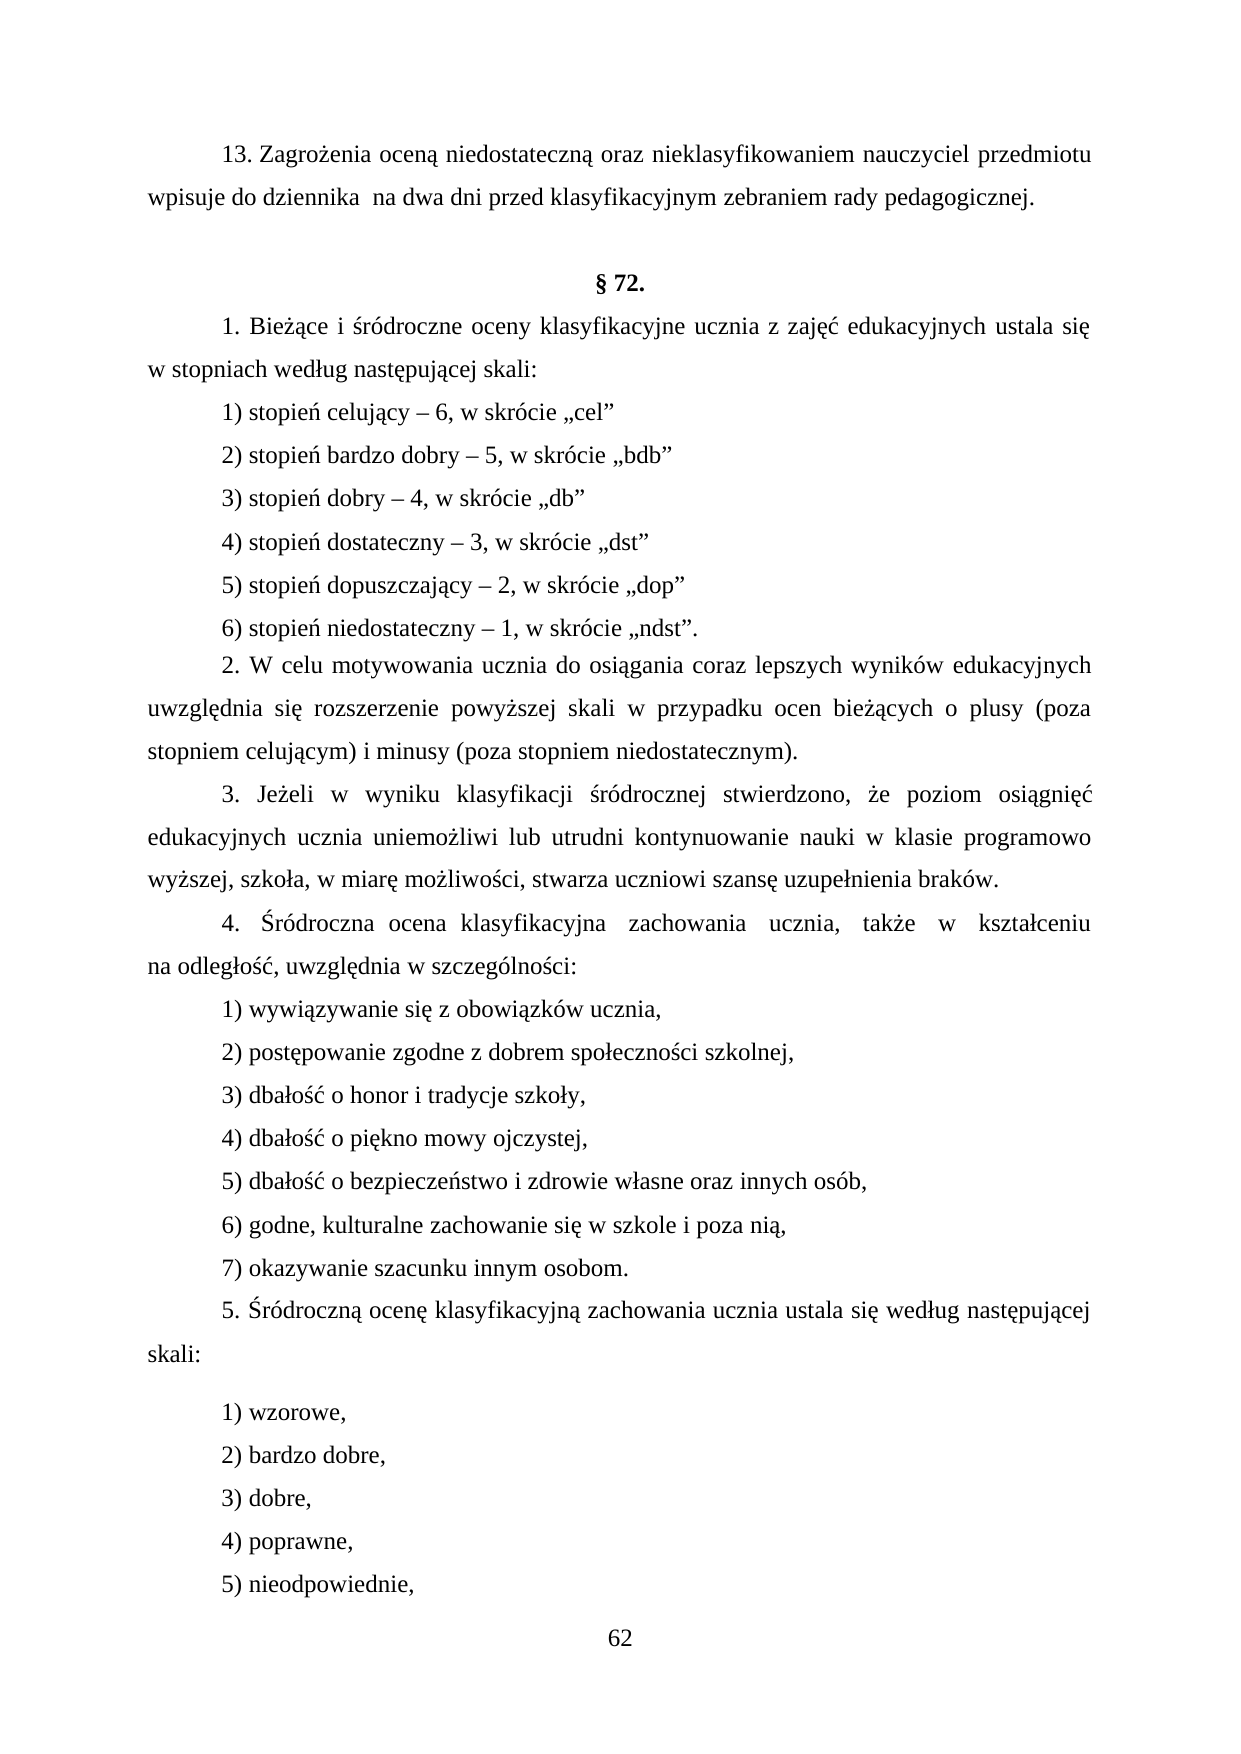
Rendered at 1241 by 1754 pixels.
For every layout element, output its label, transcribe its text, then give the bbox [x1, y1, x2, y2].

list dobre, [221, 1483, 1105, 1511]
list stopień dopuszczający – 2, w skrócie „dop” [221, 570, 1105, 598]
list stopień niedostateczny – 1, w skrócie „ndst”. [221, 613, 1105, 642]
list dbałość o piękno mowy ojczystej, [221, 1123, 1105, 1152]
list godne, kulturalne zachowanie się w szkole i poza nią, [221, 1210, 1105, 1238]
list dbałość o honor i tradycje szkoły, [221, 1080, 1105, 1109]
list stopień dobry – 4, w skrócie „db” [221, 483, 1105, 512]
list okazywanie szacunku innym osobom. [221, 1253, 1105, 1282]
subtitle § 72. [595, 268, 1105, 297]
list dbałość o bezpieczeństwo i zdrowie własne oraz innych osób, [221, 1166, 1105, 1195]
list Śródroczna ocena klasyfikacyjna zachowania ucznia, także w kształceniu na odległość, uwzględnia w szczególności: [147, 908, 1092, 980]
list bardzo dobre, [221, 1440, 1105, 1468]
list Zagrożenia oceną niedostateczną oraz nieklasyfikowaniem nauczyciel przedmiotu wpisuje do dziennika na dwa dni przed klasyfikacyjnym zebraniem rady pedagogicznej. [147, 139, 1092, 211]
list stopień dostateczny – 3, w skrócie „dst” [221, 527, 1105, 555]
list wywiązywanie się z obowiązków ucznia, [221, 994, 1105, 1023]
list poprawne, [221, 1526, 1105, 1554]
list W celu motywowania ucznia do osiągania coraz lepszych wyników edukacyjnych uwzględnia się rozszerzenie powyższej skali w przypadku ocen bieżących o plusy (poza stopniem celującym) i minusy (poza stopniem niedostatecznym). [147, 650, 1092, 765]
text skali: [147, 1339, 201, 1368]
list stopień celujący – 6, w skrócie „cel” [221, 398, 1105, 426]
list Jeżeli w wyniku klasyfikacji śródrocznej stwierdzono, że poziom osiągnięć edukacyjnych ucznia uniemożliwi lub utrudni kontynuowanie nauki w klasie programowo wyższej, szkoła, w miarę możliwości, stwarza uczniowi szansę uzupełnienia braków. [147, 779, 1092, 893]
list postępowanie zgodne z dobrem społeczności szkolnej, [221, 1037, 1105, 1066]
list Bieżące i śródroczne oceny klasyfikacyjne ucznia z zajęć edukacyjnych ustala się w stopniach według następującej skali: [147, 311, 1092, 383]
list nieodpowiednie, [221, 1569, 1105, 1598]
list Śródroczną ocenę klasyfikacyjną zachowania ucznia ustala się według następującej [221, 1296, 1105, 1324]
list wzorowe, [221, 1397, 1105, 1425]
list stopień bardzo dobry – 5, w skrócie „bdb” [221, 440, 1105, 469]
